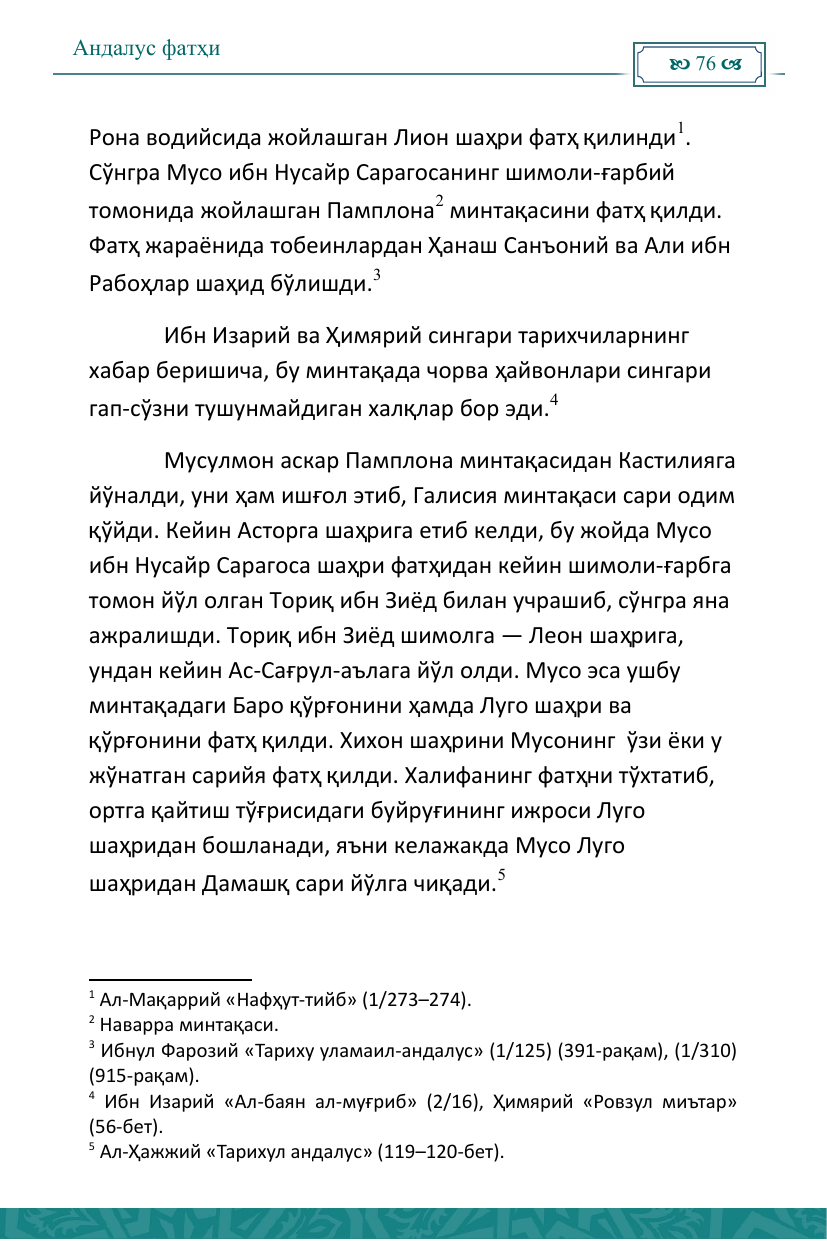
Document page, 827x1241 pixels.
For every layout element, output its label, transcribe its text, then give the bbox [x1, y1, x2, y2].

text Кейин Франция билан Испанияни иккига айириб турган Пиреней тоғи ортига юриш бошланди. У жойларга Мусонинг ўзи борди ёки сарийя (қўшин) жўнатди. Мусулмон аскар Франциянинг жанубий минтақаларини қўлга киритди. Жумладан, Каркасон, Нарбонна, Авиньон ва Рона водийсида жойлашган Лион шаҳри фатҳ қилинди. Сўнгра Мусо ибн Нусайр Сарагосанинг шимоли-ғарбий томонида жойлашган Памплона минтақасини фатҳ қилди. Фатҳ жараёнида тобеинлардан Ҳанаш Санъоний ва Али ибн Рабоҳлар шаҳид бўлишди. [89, 118, 738, 298]
picture [0, 1208, 827, 1239]
text Ибн Изарий ва Ҳимярий сингари тарихчиларнинг хабар беришича, бу минтақада чорва ҳайвонлари сингари гап-сўзни тушунмайдиган халқлар бор эди. [89, 319, 738, 423]
text Мусулмон аскар Памплона минтақасидан Кастилияга йўналди, уни ҳам ишғол этиб, Галисия минтақаси сари одим қўйди. Кейин Асторга шаҳрига етиб келди, бу жойда Мусо ибн Нусайр Сарагоса шаҳри фатҳидан кейин шимоли-ғарбга томон йўл олган Ториқ ибн Зиёд билан учрашиб, сўнгра яна ажралишди. Ториқ ибн Зиёд шимолга — Леон шаҳрига, ундан кейин Ас-Сағрул-аълага йўл олди. Мусо эса ушбу минтақадаги Баро қўрғонини ҳамда Луго шаҳри ва қўрғонини фатҳ қилди. Хихон шаҳрини Мусонинг ўзи ёки у жўнатган сарийя фатҳ қилди. Халифанинг фатҳни тўхтатиб, ортга қайтиш тўғрисидаги буйруғининг ижроси Луго шаҳридан бошланади, яъни келажакда Мусо Луго шаҳридан Дамашқ сари йўлга чиқади. [89, 444, 738, 898]
